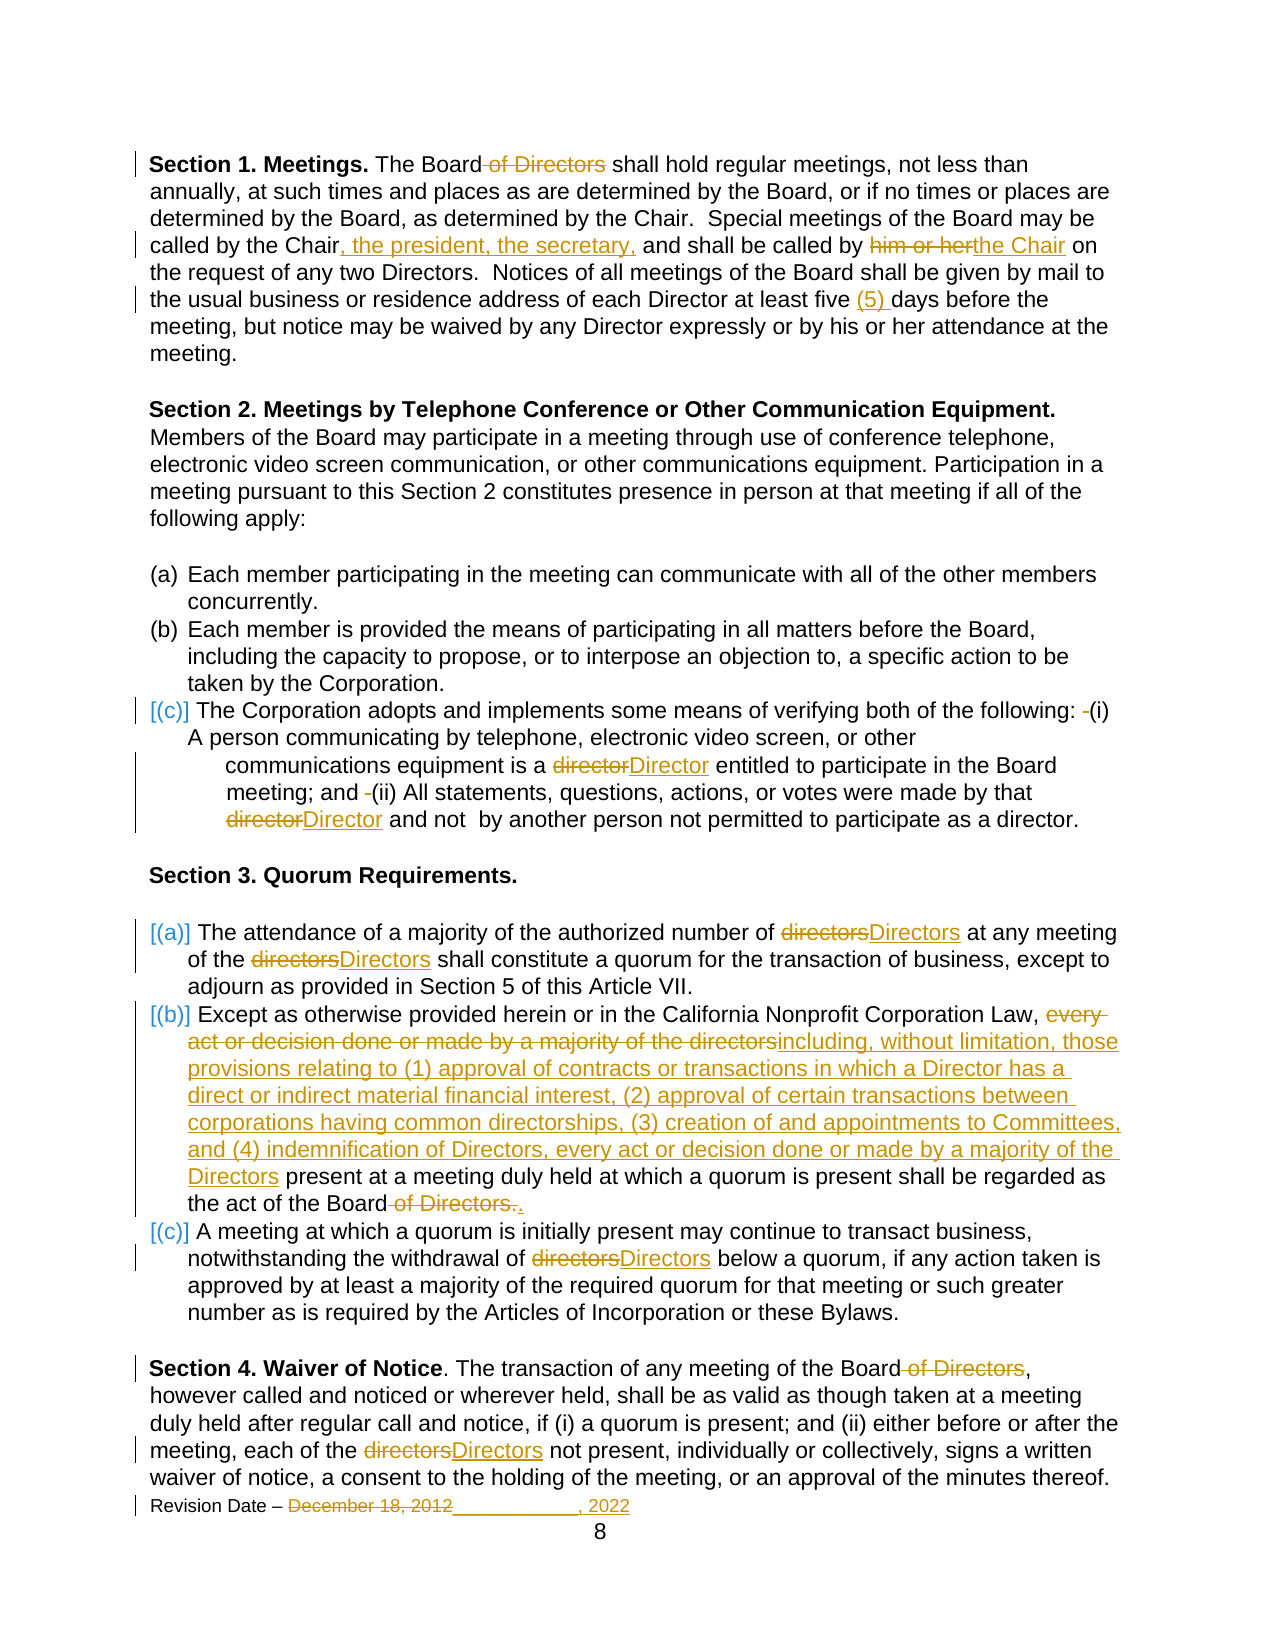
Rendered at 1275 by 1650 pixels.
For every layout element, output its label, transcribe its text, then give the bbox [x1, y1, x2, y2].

list A meeting at which a quorum is initially present may continue to transact business, notwithstanding the withdrawal of below a quorum, if any action taken is approved by at least a majority of the required quorum for that meeting or such greater number as is required by the Articles of Incorporation or these Bylaws. [150, 1218, 1123, 1326]
text communications equipment is a entitled to participate in the Board meeting; and (ii) All statements, questions, actions, or votes were made by that and not by another person not permitted to participate as a director. [225, 752, 1115, 832]
text Section 3. Quorum Requirements. [148, 862, 1124, 888]
text Section 2. Meetings by Telephone Conference or Other Communication Equipment. Members of the Board may participate in a meeting through use of conference telephone, electronic video screen communication, or other communications equipment. Participation in a meeting pursuant to this Section 2 constitutes presence in person at that meeting if all of the following apply: [148, 396, 1123, 531]
list The Corporation adopts and implements some means of verifying both of the following: (i) A person communicating by telephone, electronic video screen, or other [150, 697, 1123, 751]
list Each member is provided the means of participating in all matters before the Board, including the capacity to propose, or to interpose an objection to, a specific action to be taken by the Corporation. [150, 616, 1123, 696]
list Each member participating in the meeting can communicate with all of the other members concurrently. [150, 561, 1123, 614]
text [148, 1355, 1123, 1490]
text Section 1. Meetings. The Board shall hold regular meetings, not less than annually, at such times and places as are determined by the Board, or if no times or places are determined by the Board, as determined by the Chair. Special meetings of the Board may be called by the Chair and shall be called by on the request of any two Directors. Notices of all meetings of the Board shall be given by mail to the usual business or residence address of each Director at least five days before the meeting, but notice may be waived by any Director expressly or by his or her attendance at the meeting. [148, 151, 1123, 367]
list Except as otherwise provided herein or in the California Nonprofit Corporation Law, present at a meeting duly held at which a quorum is present shall be regarded as the act of the Board [150, 1001, 1123, 1217]
list The attendance of a majority of the authorized number of at any meeting of the shall constitute a quorum for the transaction of business, except to adjourn as provided in Section 5 of this Article VII. [150, 919, 1123, 999]
